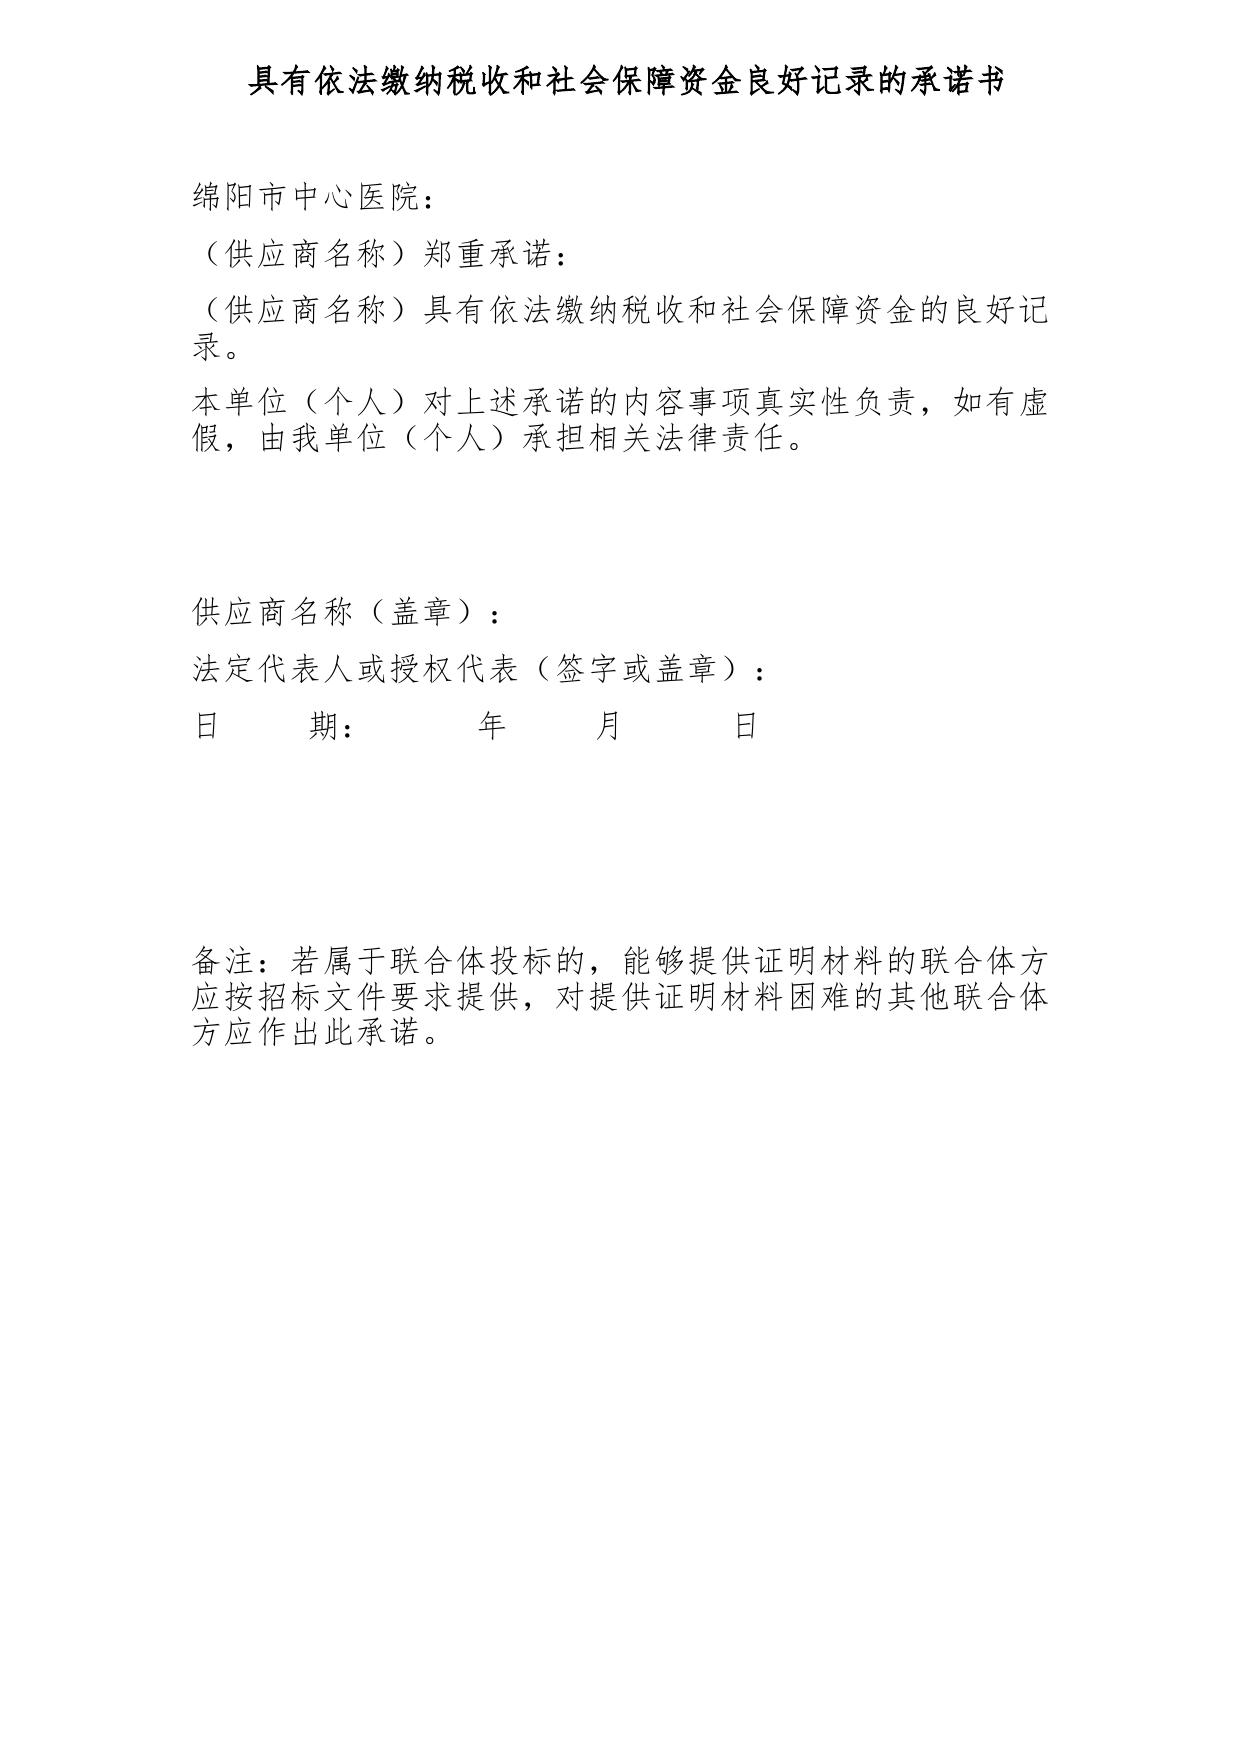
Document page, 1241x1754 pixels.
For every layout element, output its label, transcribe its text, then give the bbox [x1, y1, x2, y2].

text 法定代表人或授权代表（签字或盖章）： [189, 653, 1064, 687]
text 本单位（个人）对上述承诺的内容事项真实性负责，如有虚假，由我单位（个人）承担相关法律责任。 [189, 386, 1064, 454]
text 供应商名称（盖章）： [189, 596, 1064, 630]
text 绵阳市中心医院： [189, 181, 1064, 215]
text （供应商名称）郑重承诺： [189, 237, 1064, 272]
text （供应商名称）具有依法缴纳税收和社会保障资金的良好记录。 [189, 294, 1064, 363]
text 具有依法缴纳税收和社会保障资金良好记录的承诺书 [189, 64, 1064, 98]
text 备注：若属于联合体投标的，能够提供证明材料的联合体方应按招标文件要求提供，对提供证明材料困难的其他联合体方应作出此承诺。 [189, 945, 1064, 1048]
text 日 期： 年 月 日 [189, 709, 1064, 744]
